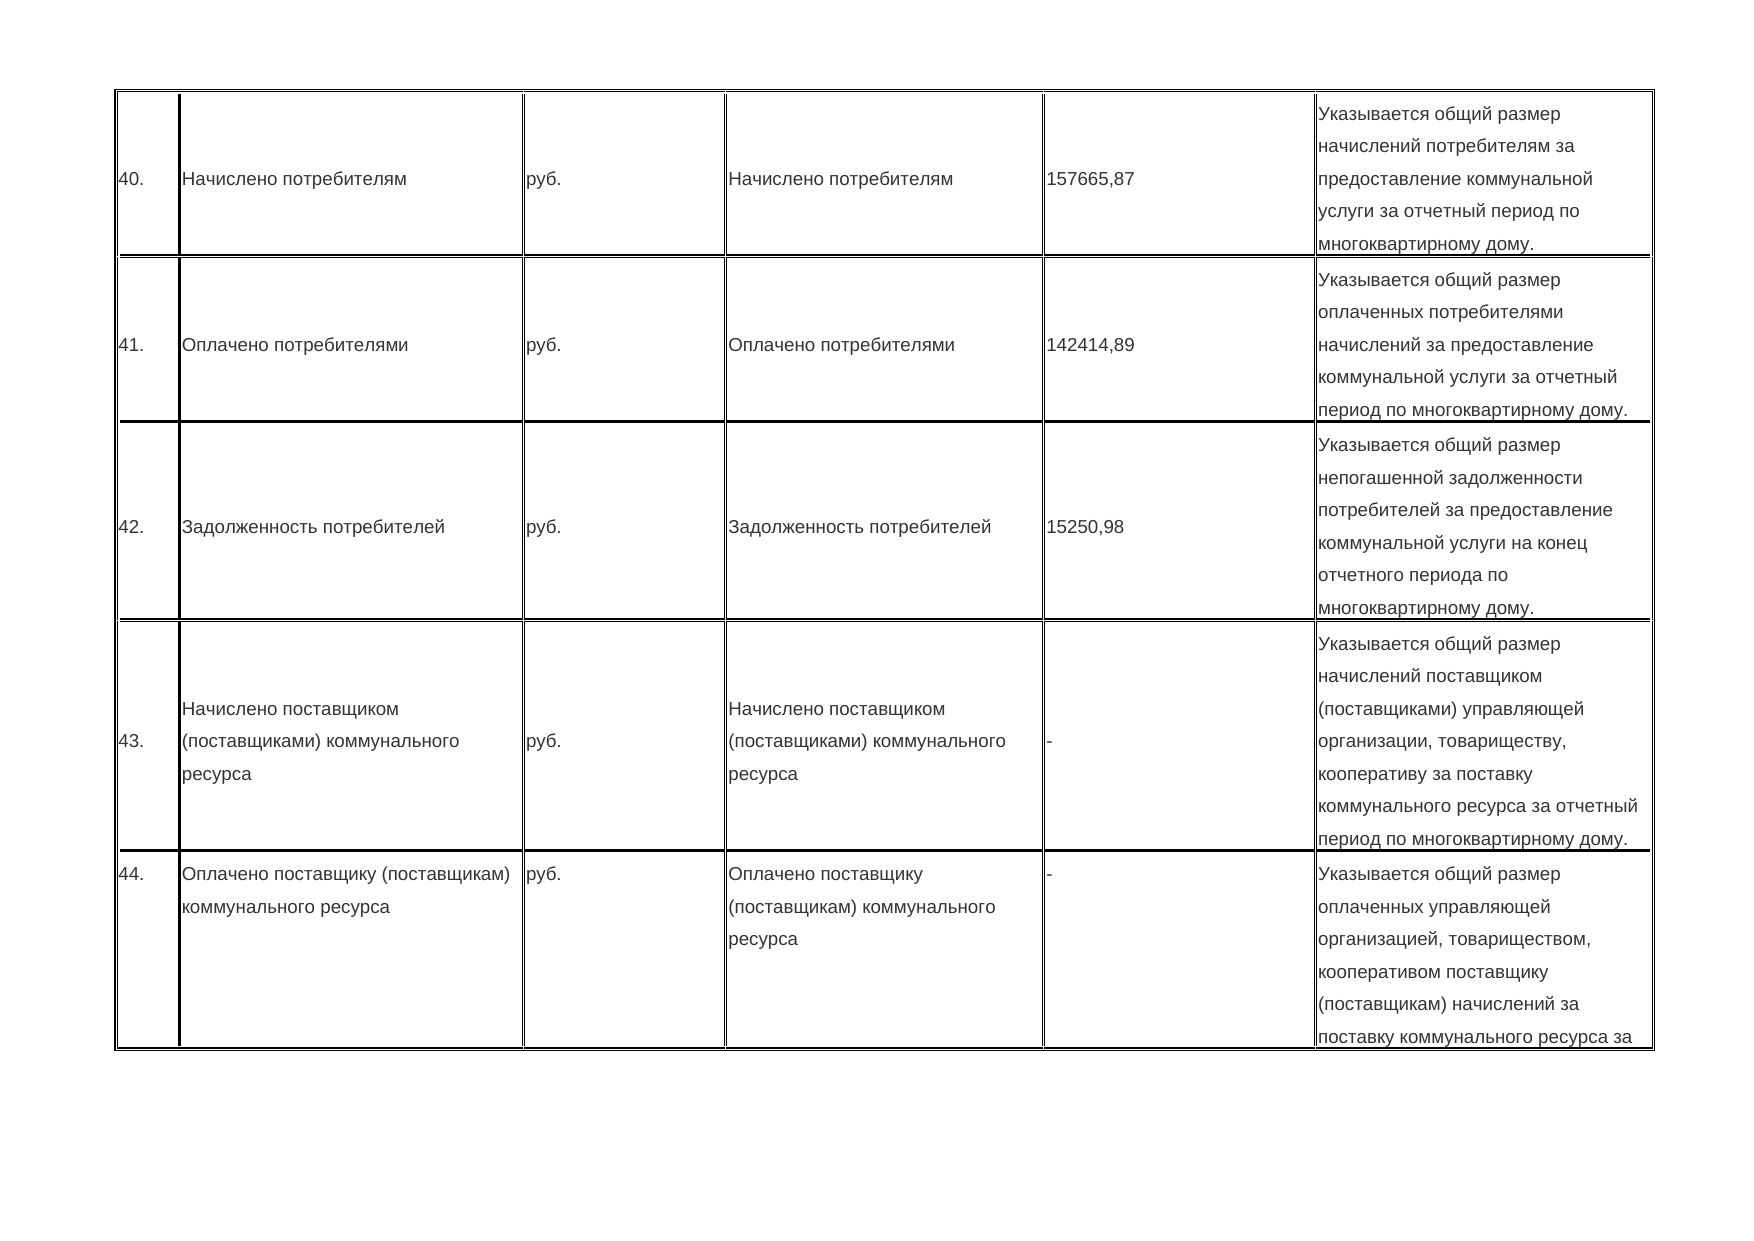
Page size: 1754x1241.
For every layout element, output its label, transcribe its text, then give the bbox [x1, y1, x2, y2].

table_cell 157665,87 [1044, 92, 1316, 254]
table_cell Оплачено потребителями [181, 258, 522, 420]
table_cell Указывается общий размер начислений потребителям за предоставление коммунальной услуги за отчетный период по многоквартирному дому. [1316, 92, 1652, 254]
table_cell 43. [118, 618, 178, 849]
table_cell руб. [525, 423, 724, 618]
table_cell Указывается общий размер непогашенной задолженности потребителей за предоставление коммунальной услуги на конец отчетного периода по многоквартирному дому. [1317, 420, 1652, 618]
table_cell руб. [525, 258, 724, 420]
table_cell Указывается общий размер начислений поставщиком (поставщиками) управляющей организации, товариществу, кооперативу за поставку коммунального ресурса за отчетный период по многоквартирному дому. [1317, 618, 1652, 849]
table_cell 44. [118, 849, 179, 1047]
table_cell Начислено поставщиком (поставщиками) коммунального ресурса [181, 622, 522, 849]
table_cell руб. [524, 92, 726, 254]
table_cell Начислено потребителям [179, 92, 523, 254]
table_cell - [1044, 852, 1316, 1047]
table_cell Указывается общий размер оплаченных потребителями начислений за предоставление коммунальной услуги за отчетный период по многоквартирному дому. [1317, 254, 1652, 420]
table_cell 40. [118, 92, 179, 254]
table_cell Начислено поставщиком (поставщиками) коммунального ресурса [727, 622, 1042, 849]
table_cell 142414,89 [1045, 258, 1314, 420]
table_cell Оплачено потребителями [727, 258, 1042, 420]
table_cell руб. [525, 622, 724, 849]
table_cell руб. [524, 852, 726, 1047]
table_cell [1316, 849, 1652, 1047]
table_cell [179, 852, 523, 1047]
table_cell 15250,98 [1045, 423, 1314, 618]
table_cell 42. [118, 420, 178, 618]
table_cell Начислено потребителям [726, 92, 1044, 254]
table_cell 41. [118, 254, 178, 420]
table_cell Задолженность потребителей [727, 423, 1042, 618]
table_cell - [1045, 622, 1314, 849]
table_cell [726, 852, 1044, 1047]
table_cell Задолженность потребителей [181, 423, 522, 618]
